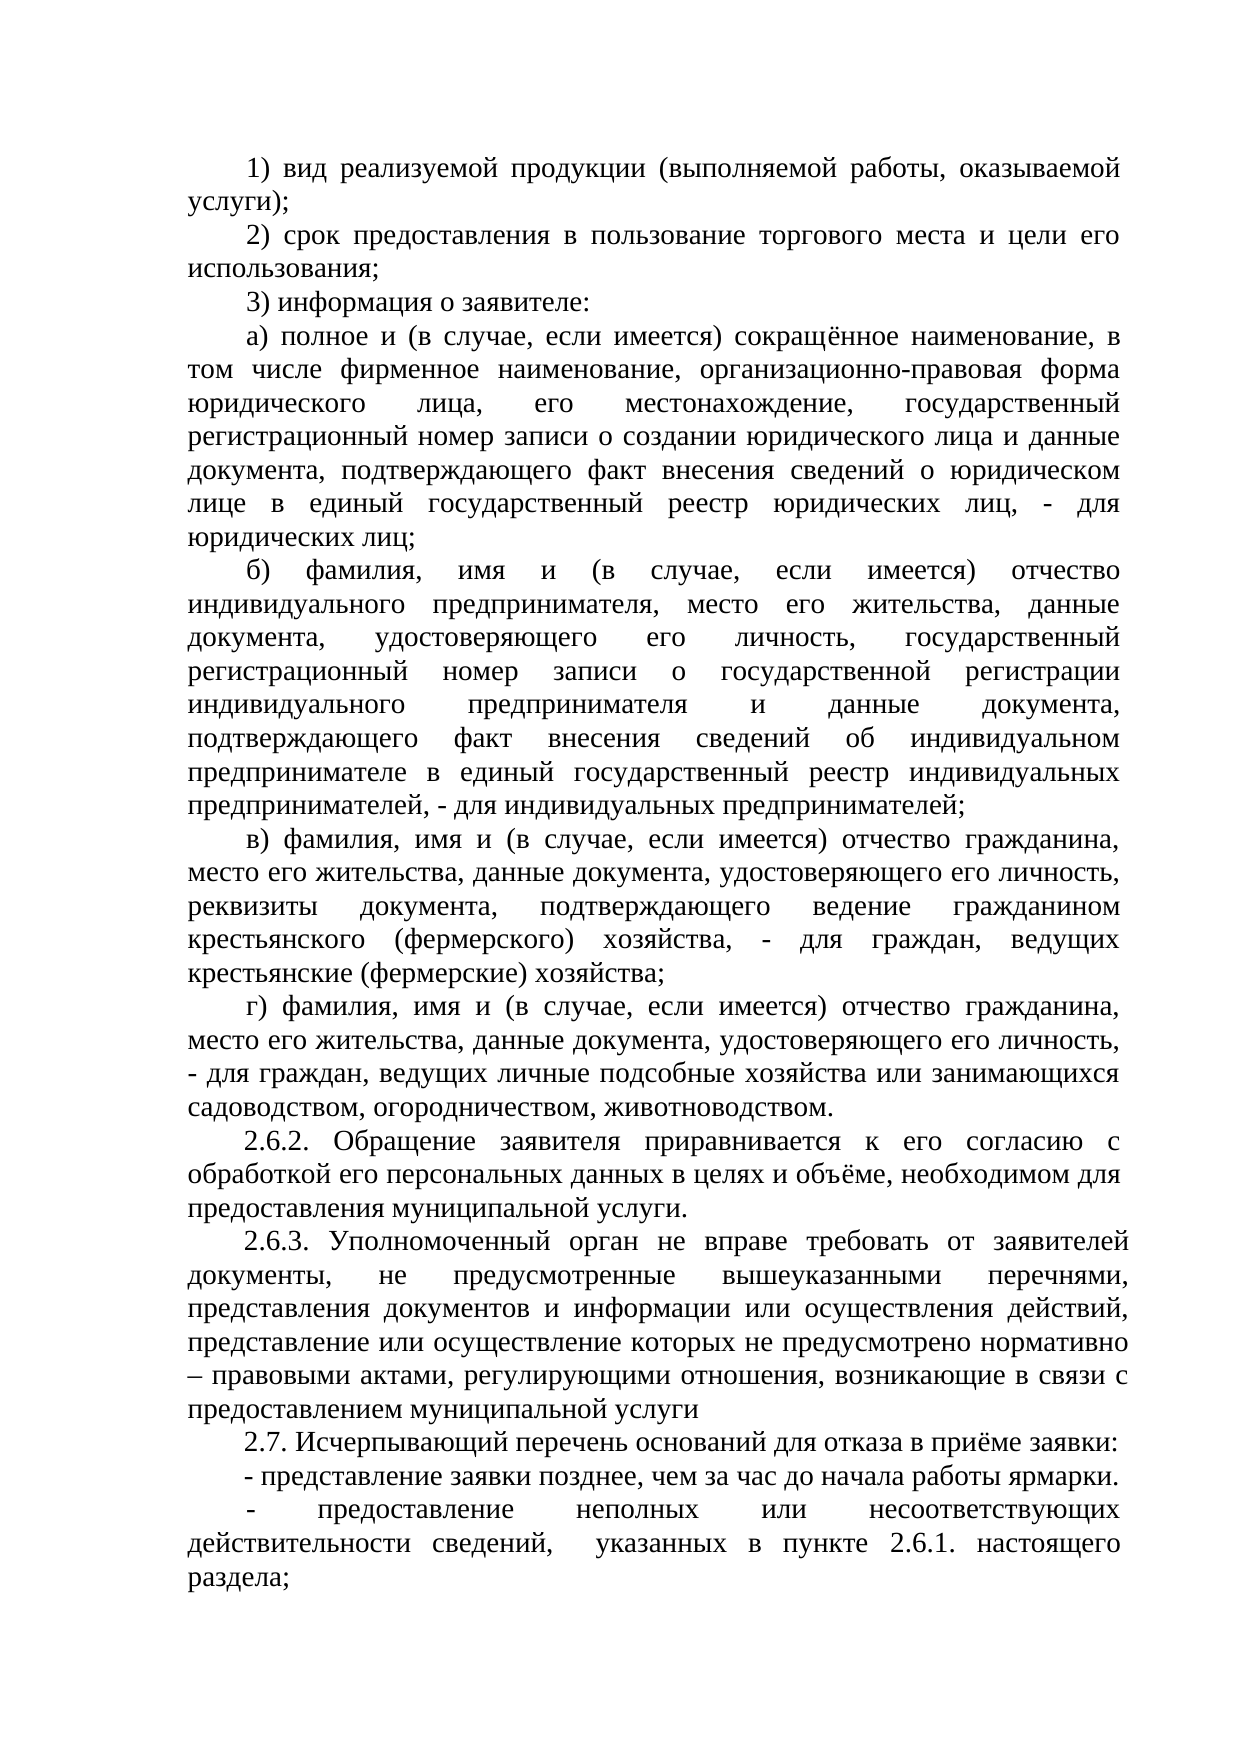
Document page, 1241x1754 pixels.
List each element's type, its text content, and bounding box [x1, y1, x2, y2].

text 3) информация о заявителе: [187, 284, 1121, 318]
text б) фамилия, имя и (в случае, если имеется) отчество индивидуального предпринимателя, место его жительства, данные документа, удостоверяющего его личность, государственный регистрационный номер записи о государственной регистрации индивидуального предпринимателя и данные документа, подтверждающего факт внесения сведений об индивидуальном предпринимателе в единый государственный реестр индивидуальных предпринимателей, - для индивидуальных предпринимателей; [187, 552, 1121, 821]
text г) фамилия, имя и (в случае, если имеется) отчество гражданина, место его жительства, данные документа, удостоверяющего его личность, - для граждан, ведущих личные подсобные хозяйства или занимающихся садоводством, огородничеством, животноводством. [187, 988, 1121, 1123]
text а) полное и (в случае, если имеется) сокращённое наименование, в том числе фирменное наименование, организационно-правовая форма юридического лица, его местонахождение, государственный регистрационный номер записи о создании юридического лица и данные документа, подтверждающего факт внесения сведений о юридическом лице в единый государственный реестр юридических лиц, - для юридических лиц; [187, 318, 1121, 552]
text 2.6.2. Обращение заявителя приравнивается к его согласию с обработкой его персональных данных в целях и объёме, необходимом для предоставления муниципальной услуги. [187, 1123, 1121, 1223]
text 2.7. Исчерпывающий перечень оснований для отказа в приёме заявки: [187, 1424, 1129, 1458]
text в) фамилия, имя и (в случае, если имеется) отчество гражданина, место его жительства, данные документа, удостоверяющего его личность, реквизиты документа, подтверждающего ведение гражданином крестьянского (фермерского) хозяйства, - для граждан, ведущих крестьянские (фермерские) хозяйства; [187, 821, 1121, 988]
text 2.6.3. Уполномоченный орган не вправе требовать от заявителей документы, не предусмотренные вышеуказанными перечнями, представления документов и информации или осуществления действий, представление или осуществление которых не предусмотрено нормативно – правовыми актами, регулирующими отношения, возникающие в связи с предоставлением муниципальной услуги [187, 1223, 1129, 1424]
text - представление заявки позднее, чем за час до начала работы ярмарки. [187, 1458, 1121, 1492]
text 1) вид реализуемой продукции (выполняемой работы, оказываемой услуги); [187, 150, 1121, 217]
text 2) срок предоставления в пользование торгового места и цели его использования; [187, 217, 1121, 284]
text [187, 1492, 1121, 1592]
